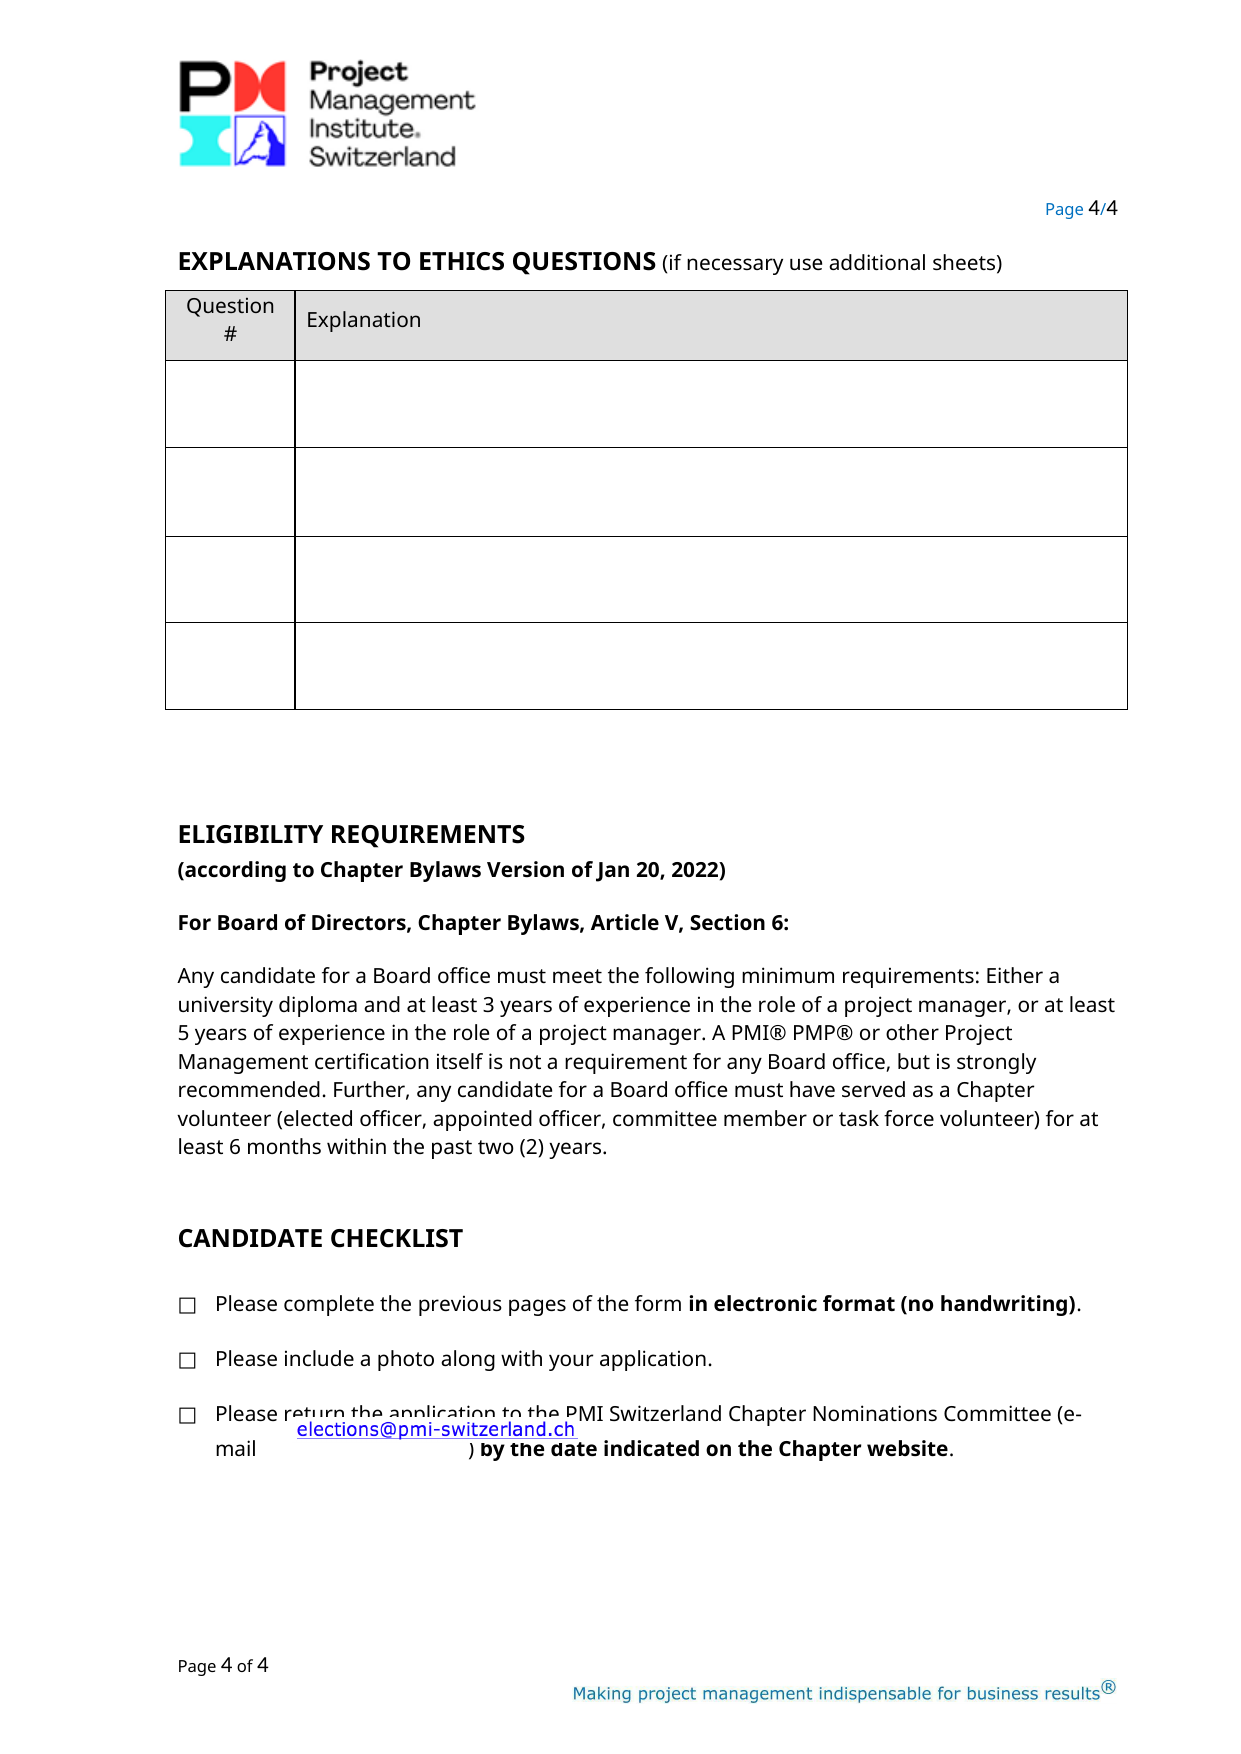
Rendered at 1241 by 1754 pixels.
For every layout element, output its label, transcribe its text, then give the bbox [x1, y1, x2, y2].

table_cell [296, 448, 1127, 536]
text EXPLANATIONS TO ETHICS QUESTIONS (if necessary use additional sheets) [177, 243, 1117, 277]
table_cell [166, 537, 294, 622]
table_cell [166, 448, 294, 536]
list Please complete the previous pages of the form in electronic format (no handwriting). [177, 1281, 1117, 1323]
table_header Explanation [296, 291, 1127, 360]
list Please include a photo along with your application. [177, 1336, 1117, 1378]
picture [291, 1417, 578, 1443]
list Please return the application to the PMI Switzerland Chapter Nominations Committee (e-mail ) by the date indicated on the Chapter website. [177, 1391, 1117, 1462]
text For Board of Directors, Chapter Bylaws, Article V, Section 6: [177, 908, 1117, 937]
table_cell [166, 361, 294, 447]
picture [177, 59, 496, 170]
text ELIGIBILITY REQUIREMENTS (according to Chapter Bylaws Version of Jan 20, 2022) [177, 816, 1117, 883]
table_cell [296, 537, 1127, 622]
text Any candidate for a Board office must meet the following minimum requirements: Either a university diploma and at least 3 years of experience in the role of a project manager, or at least 5 years of experience in the role of a project manager. A PMI® PMP® or other Project Management certification itself is not a requirement for any Board office, but is strongly recommended. Further, any candidate for a Board office must have served as a Chapter volunteer (elected officer, appointed officer, committee member or task force volunteer) for at least 6 months within the past two (2) years. [177, 962, 1117, 1161]
picture [572, 1678, 1117, 1704]
table_cell [296, 623, 1127, 708]
text CANDIDATE CHECKLIST [177, 1221, 1117, 1255]
table_cell [296, 361, 1127, 447]
table_header Question # [166, 291, 294, 360]
table_cell [166, 623, 294, 708]
